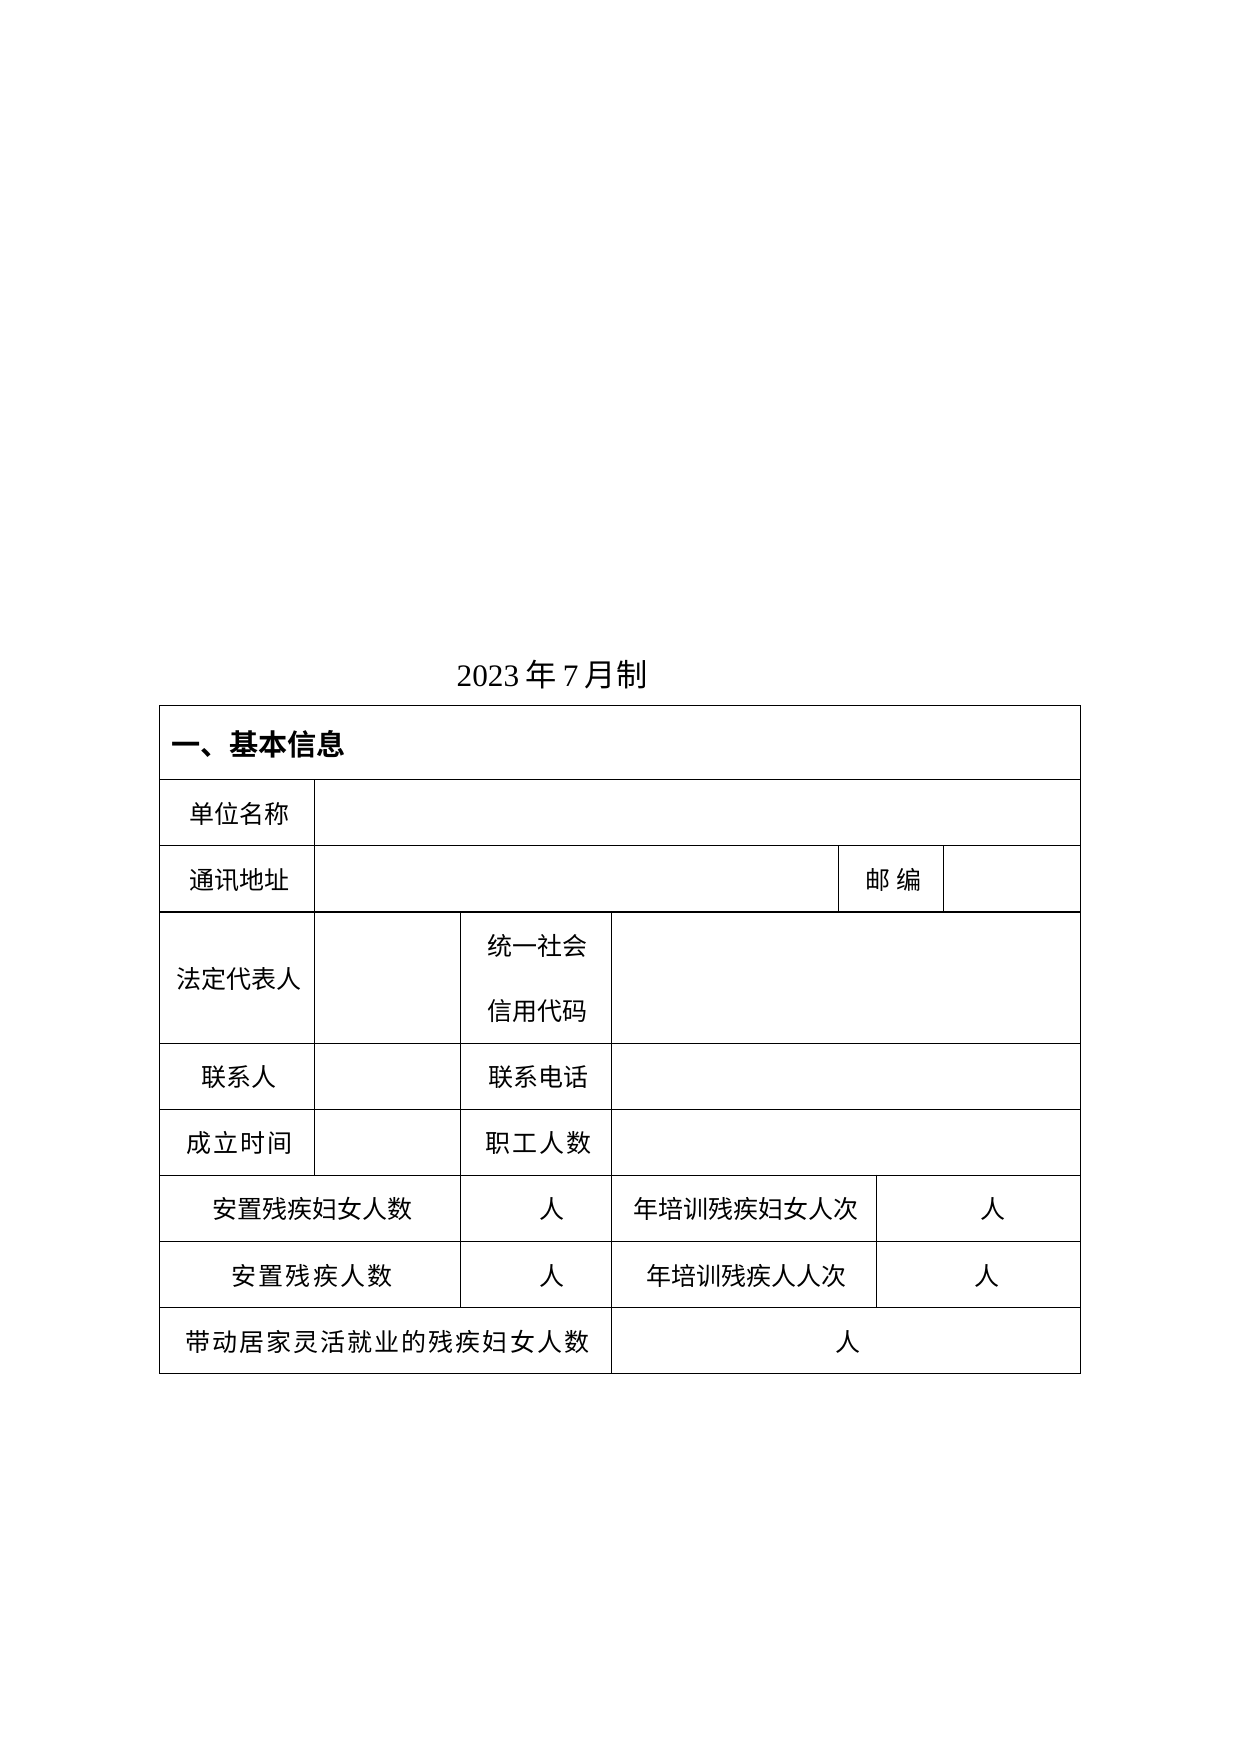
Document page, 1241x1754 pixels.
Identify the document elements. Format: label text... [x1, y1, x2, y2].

table_cell 人 [612, 1308, 1080, 1373]
table_cell [315, 780, 1080, 845]
table_cell 联系人 [160, 1044, 314, 1108]
table_cell [612, 1110, 1080, 1174]
table_cell 单位名称 [160, 780, 314, 845]
table_cell [315, 1110, 460, 1174]
table_cell 人 [461, 1242, 611, 1307]
table_cell 人 [461, 1176, 611, 1241]
table_cell 通讯地址 [160, 846, 314, 911]
table_cell 年培训残疾妇女人次 [612, 1176, 876, 1241]
table_cell [944, 846, 1080, 911]
table_cell [612, 1044, 1080, 1108]
table_cell 职工人数 [461, 1110, 611, 1174]
table_cell 人 [877, 1176, 1080, 1241]
text 2023年7月制 [159, 640, 1028, 705]
table_cell 人 [877, 1242, 1080, 1307]
table_cell 联系电话 [461, 1044, 611, 1108]
table_cell 邮 编 [839, 846, 943, 911]
table_cell [315, 913, 460, 1042]
table_cell 安置残疾人数 [160, 1242, 460, 1307]
table_cell 年培训残疾人人次 [612, 1242, 876, 1307]
table_cell [612, 913, 1080, 1042]
table_cell 统一社会 信用代码 [461, 913, 611, 1042]
table_cell 法定代表人 [160, 913, 314, 1042]
table_cell 成立时间 [160, 1110, 314, 1174]
table_cell [315, 1044, 460, 1108]
table_header 一、基本信息 [160, 706, 1080, 779]
table_cell [315, 846, 838, 911]
table_cell 带动居家灵活就业的残疾妇女人数 [160, 1308, 611, 1373]
table_cell 安置残疾妇女人数 [160, 1176, 460, 1241]
